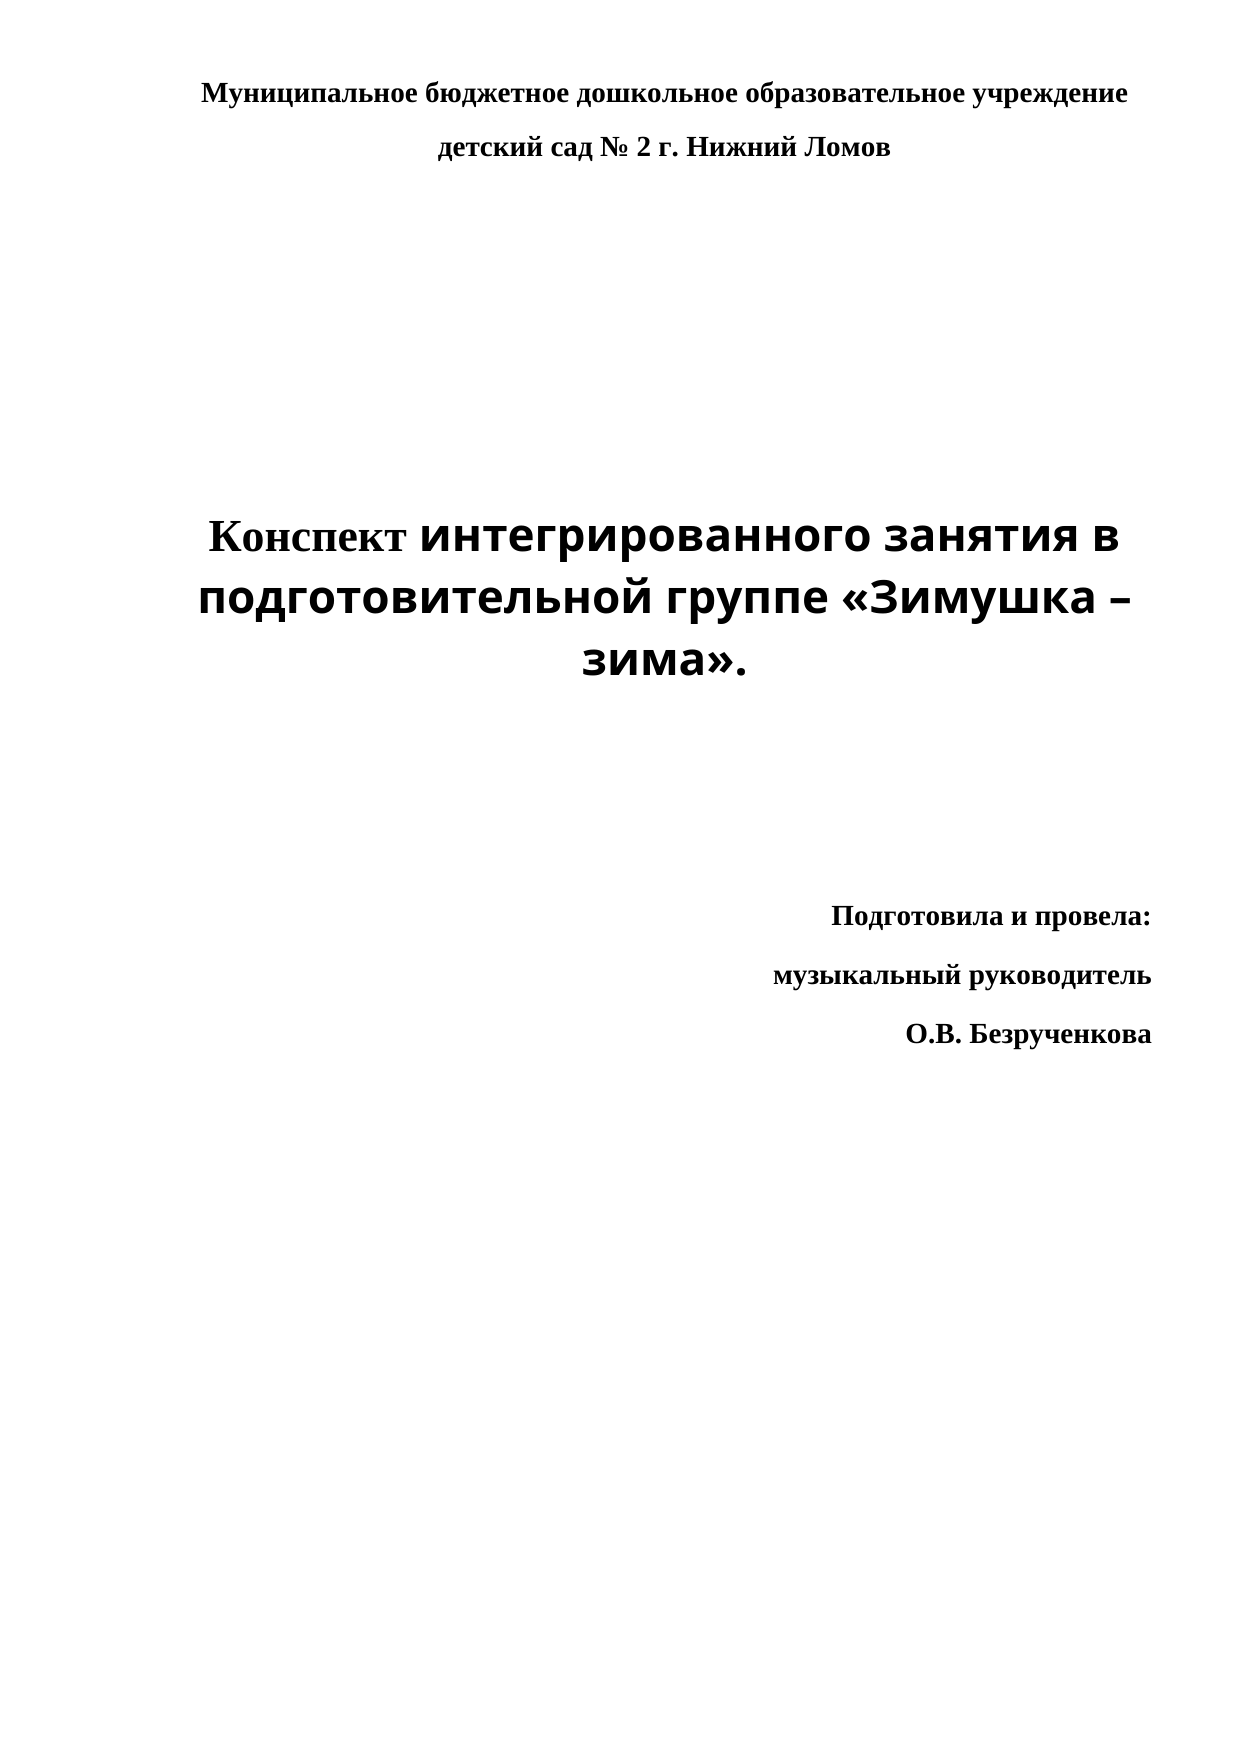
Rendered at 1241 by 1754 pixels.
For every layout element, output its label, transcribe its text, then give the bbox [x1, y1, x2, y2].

text Конспект интегрированного занятия в подготовительной группе «Зимушка – зима». [747, 502, 1152, 689]
text детский сад № . Нижний Ломов [177, 129, 1152, 163]
text музыкальный руководитель [177, 957, 1152, 991]
text Конспект интегрированного занятия в подготовительной группе «Зимушка – зима». [177, 502, 581, 689]
text О.В. Безрученкова [177, 1017, 1152, 1050]
text Подготовила и провела: [177, 898, 1152, 931]
text Муниципальное бюджетное дошкольное образовательное учреждение [177, 75, 1152, 108]
